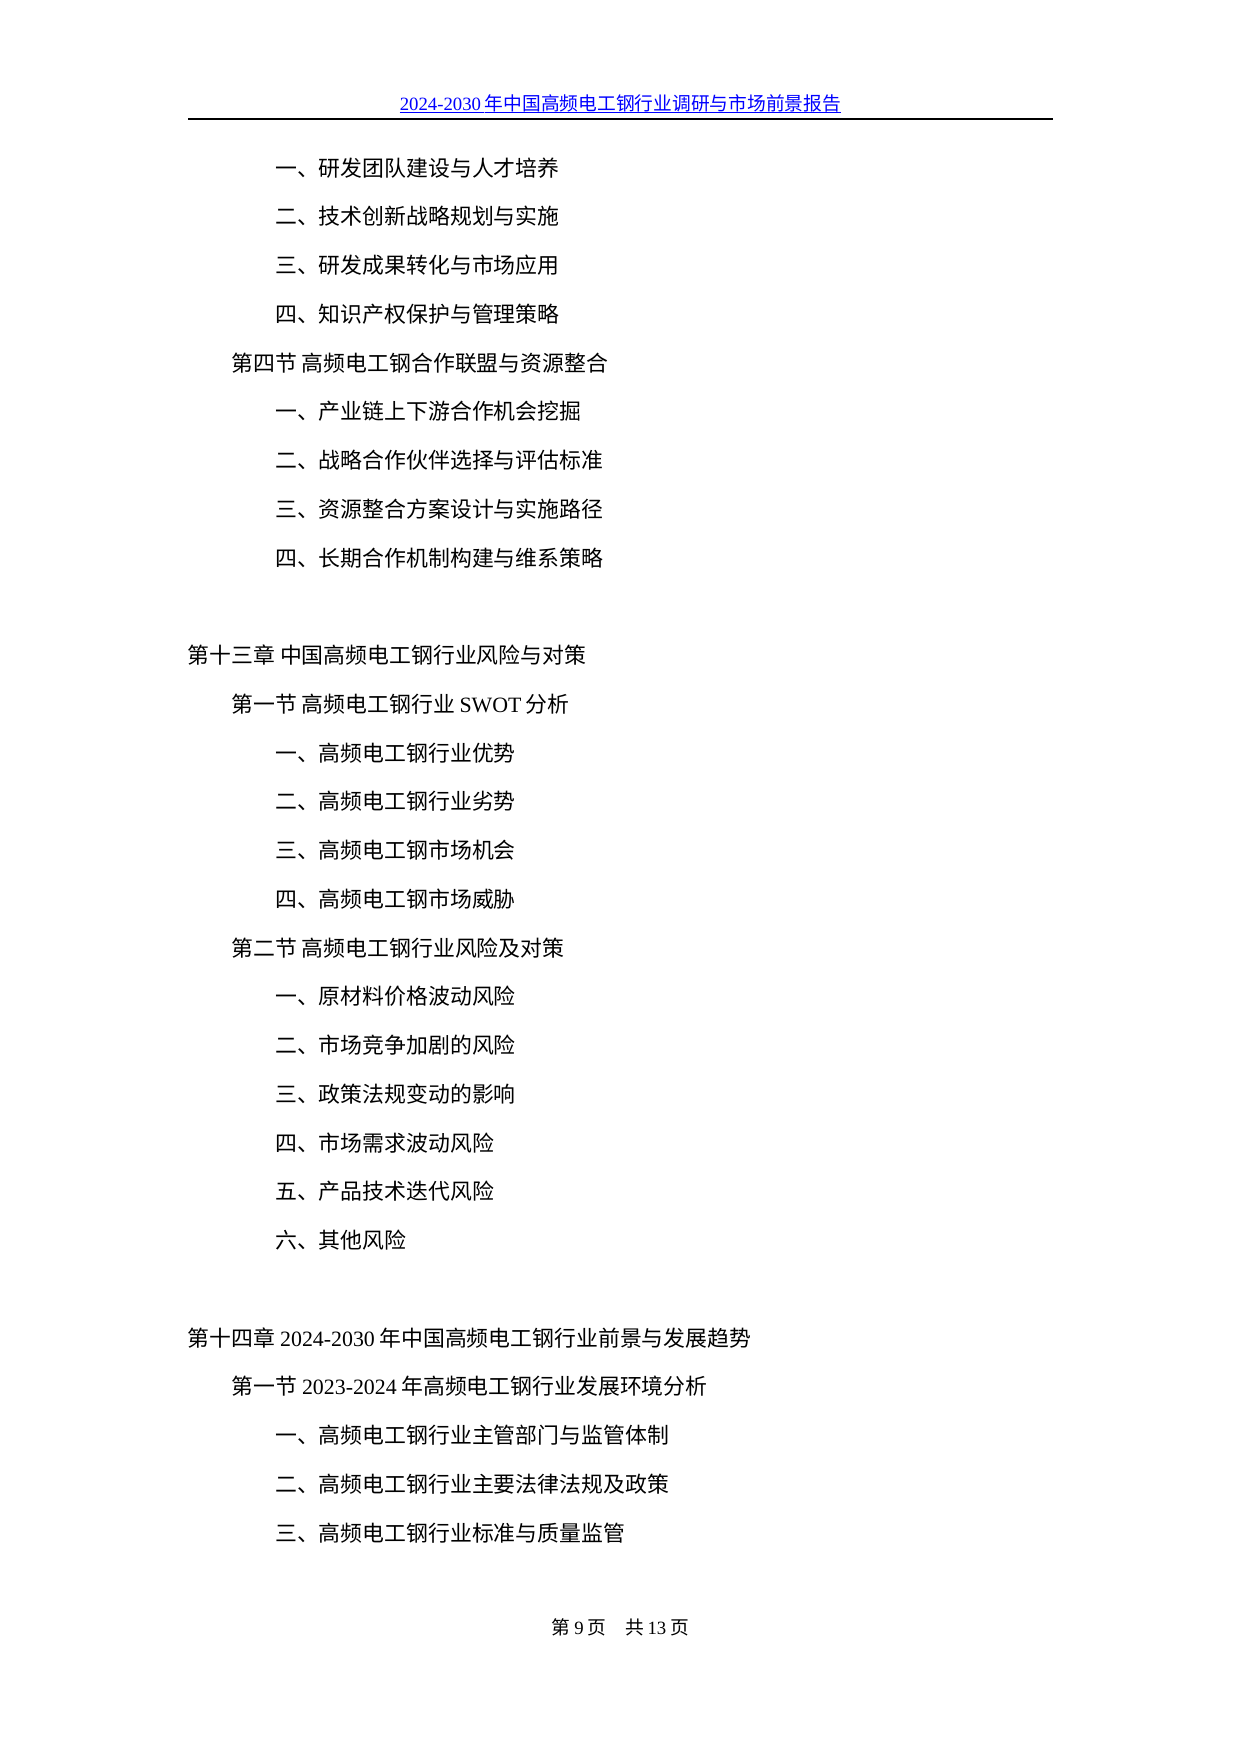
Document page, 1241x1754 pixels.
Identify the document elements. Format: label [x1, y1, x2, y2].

text [187, 150, 1053, 1548]
